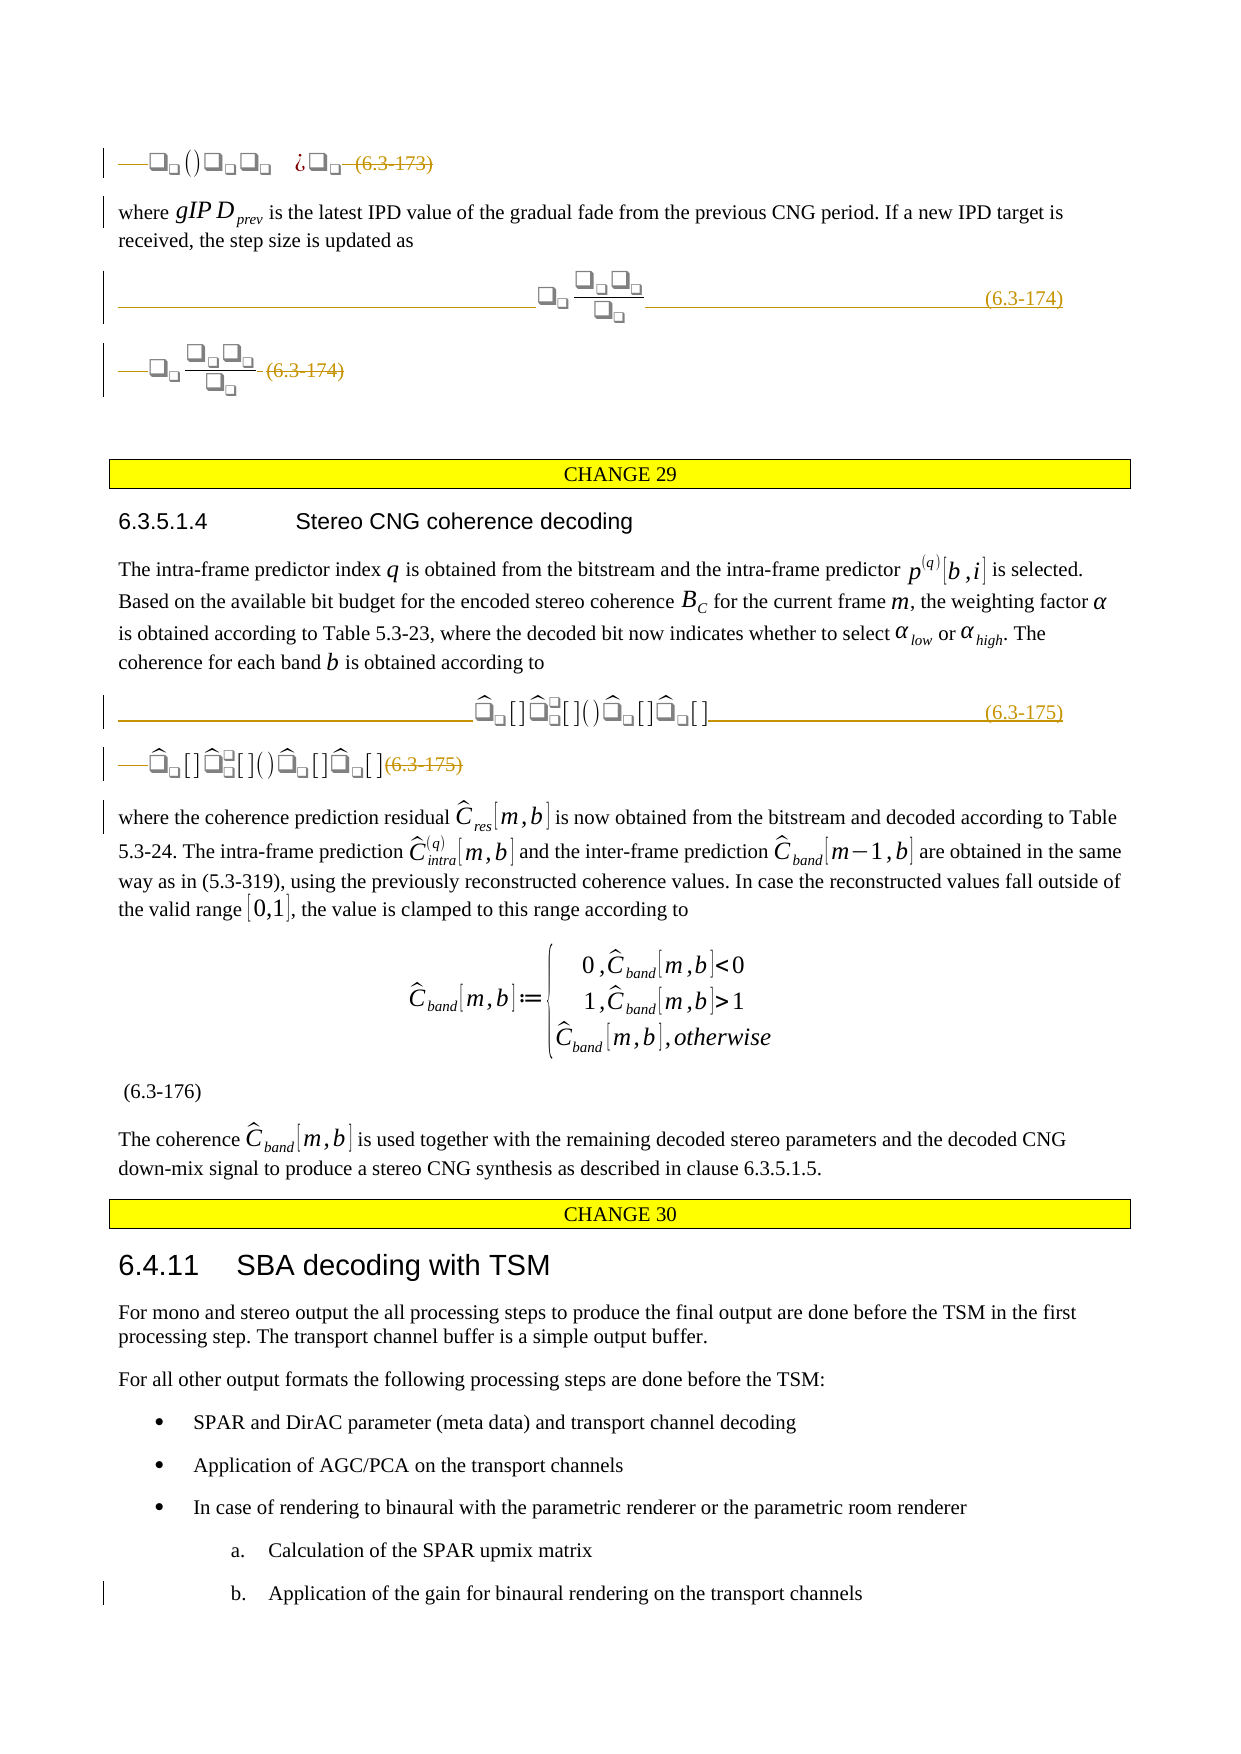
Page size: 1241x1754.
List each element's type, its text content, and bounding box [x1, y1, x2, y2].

text (6.3-176) [118, 1079, 1122, 1103]
text b. Application of the gain for binaural rendering on the transport channels [231, 1581, 1122, 1605]
text  Application of AGC/PCA on the transport channels [156, 1452, 1122, 1477]
text where the coherence prediction residual is now obtained from the bitstream and decoded according to Table 5.3-24. The intra-frame prediction and the inter-frame prediction are obtained in the same way as in (5.3-319), using the previously reconstructed coherence values. In case the reconstructed values fall outside of the valid range , the value is clamped to this range according to [118, 800, 1122, 924]
text CHANGE 30 [110, 1200, 1130, 1228]
text CHANGE 29 [110, 460, 1130, 488]
text For mono and stereo output the all processing steps to produce the final output are done before the TSM in the first processing step. The transport channel buffer is a simple output buffer. [118, 1300, 1122, 1348]
text where is the latest IPD value of the gradual fade from the previous CNG period. If a new IPD target is received, the step size is updated as [118, 196, 1122, 252]
text The intra-frame predictor index is obtained from the bitstream and the intra-frame predictor is selected. Based on the available bit budget for the encoded stereo coherence for the current frame , the weighting factor is obtained according to Table 5.3-23, where the decoded bit now indicates whether to select or . The coherence for each band is obtained according to [118, 553, 1122, 676]
text a. Calculation of the SPAR upmix matrix [231, 1538, 1122, 1562]
text For all other output formats the following processing steps are done before the TSM: [118, 1367, 1122, 1391]
text  SPAR and DirAC parameter (meta data) and transport channel decoding [156, 1410, 1122, 1434]
subtitle 6.4.11 SBA decoding with TSM [118, 1248, 1122, 1281]
text The coherence is used together with the remaining decoded stereo parameters and the decoded CNG down-mix signal to produce a stereo CNG synthesis as described in clause 6.3.5.1.5. [118, 1122, 1122, 1180]
text  In case of rendering to binaural with the parametric renderer or the parametric room renderer [156, 1495, 1122, 1519]
subtitle 6.3.5.1.4 Stereo CNG coherence decoding [118, 508, 1122, 534]
